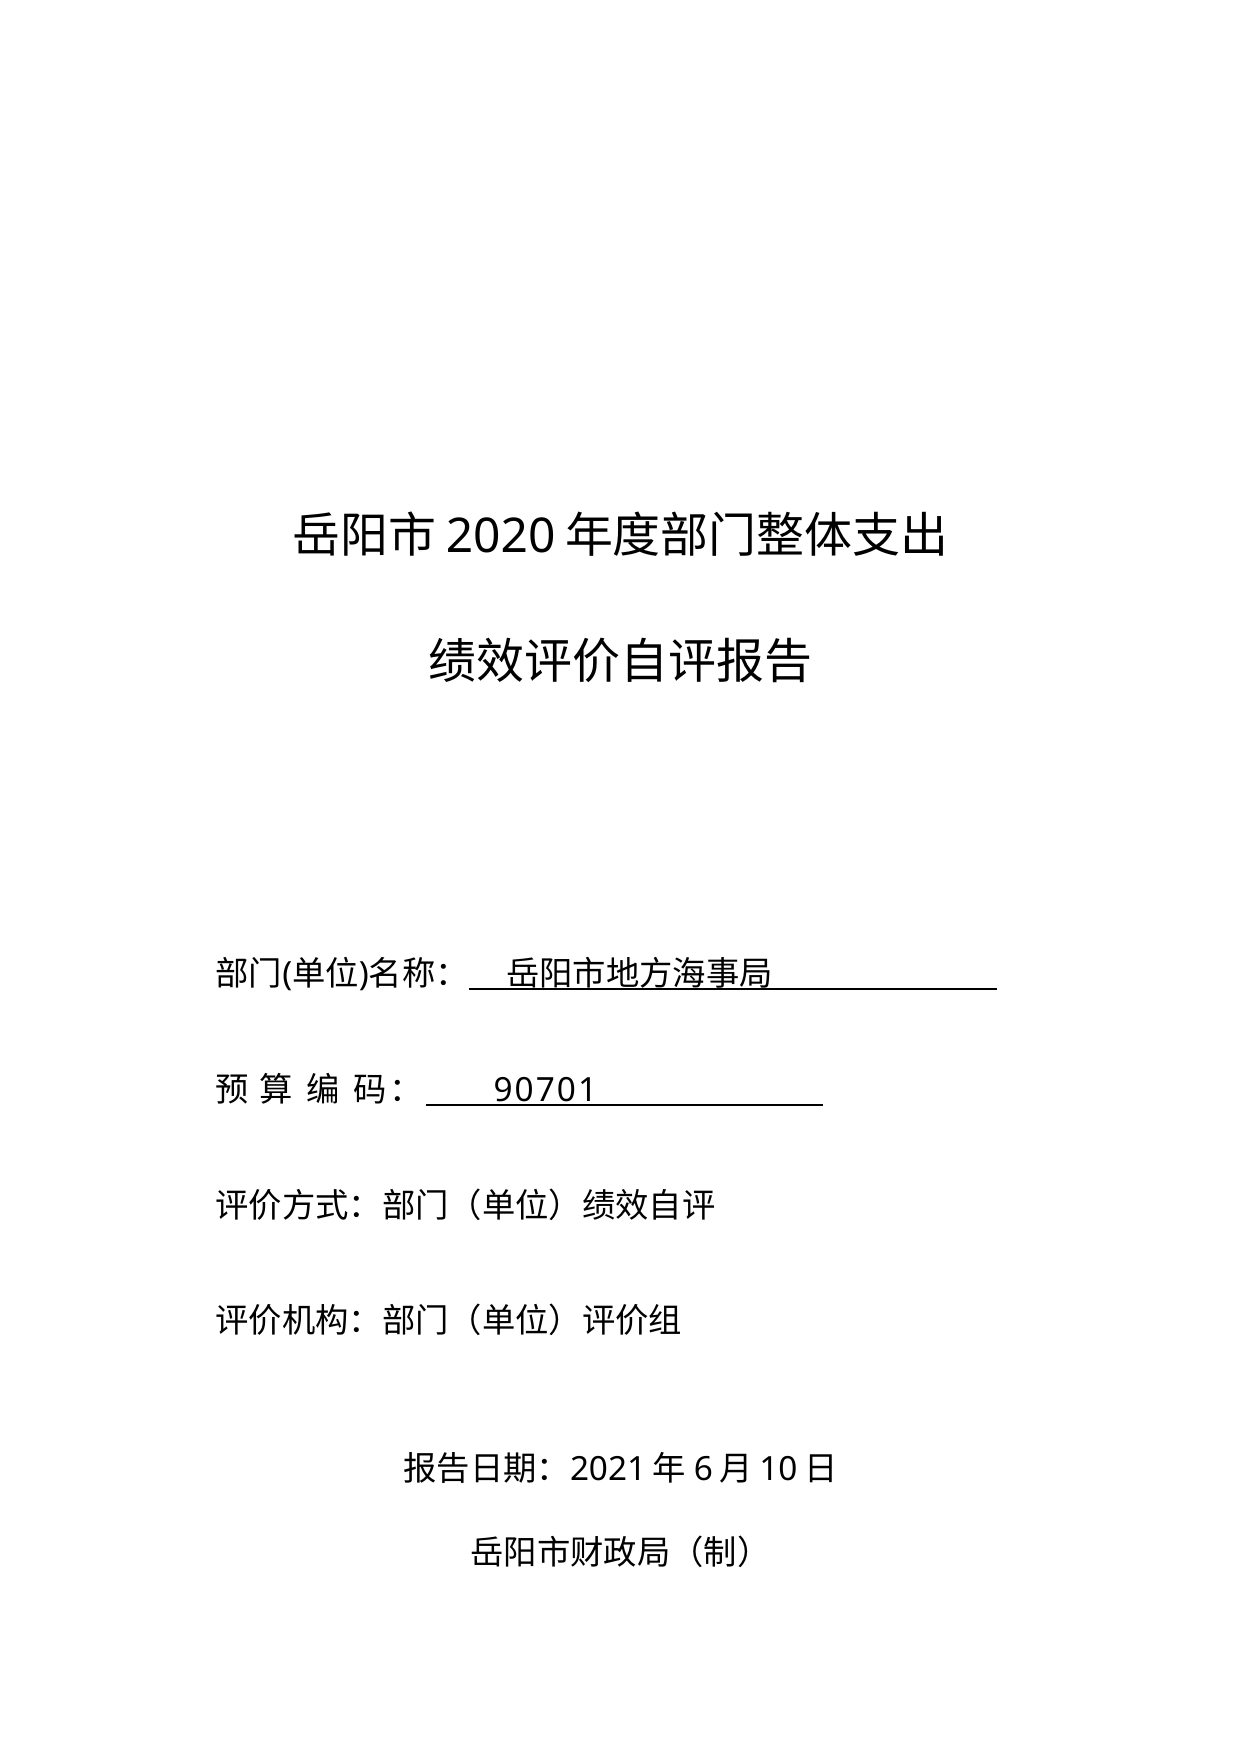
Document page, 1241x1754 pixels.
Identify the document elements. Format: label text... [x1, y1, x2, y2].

text 绩效评价自评报告 [165, 595, 1075, 720]
text 评价机构：部门（单位）评价组 [165, 1287, 1075, 1350]
text 预 算 编 码： 90701 [165, 1056, 1075, 1118]
text 岳阳市财政局（制） [165, 1519, 1075, 1581]
text 岳阳市2020年度部门整体支出 [165, 469, 1075, 595]
text 部门(单位)名称： 岳阳市地方海事局 [165, 940, 1075, 1002]
text 评价方式：部门（单位）绩效自评 [165, 1171, 1075, 1234]
text 报告日期：2021年 6月10日 [165, 1434, 1075, 1497]
